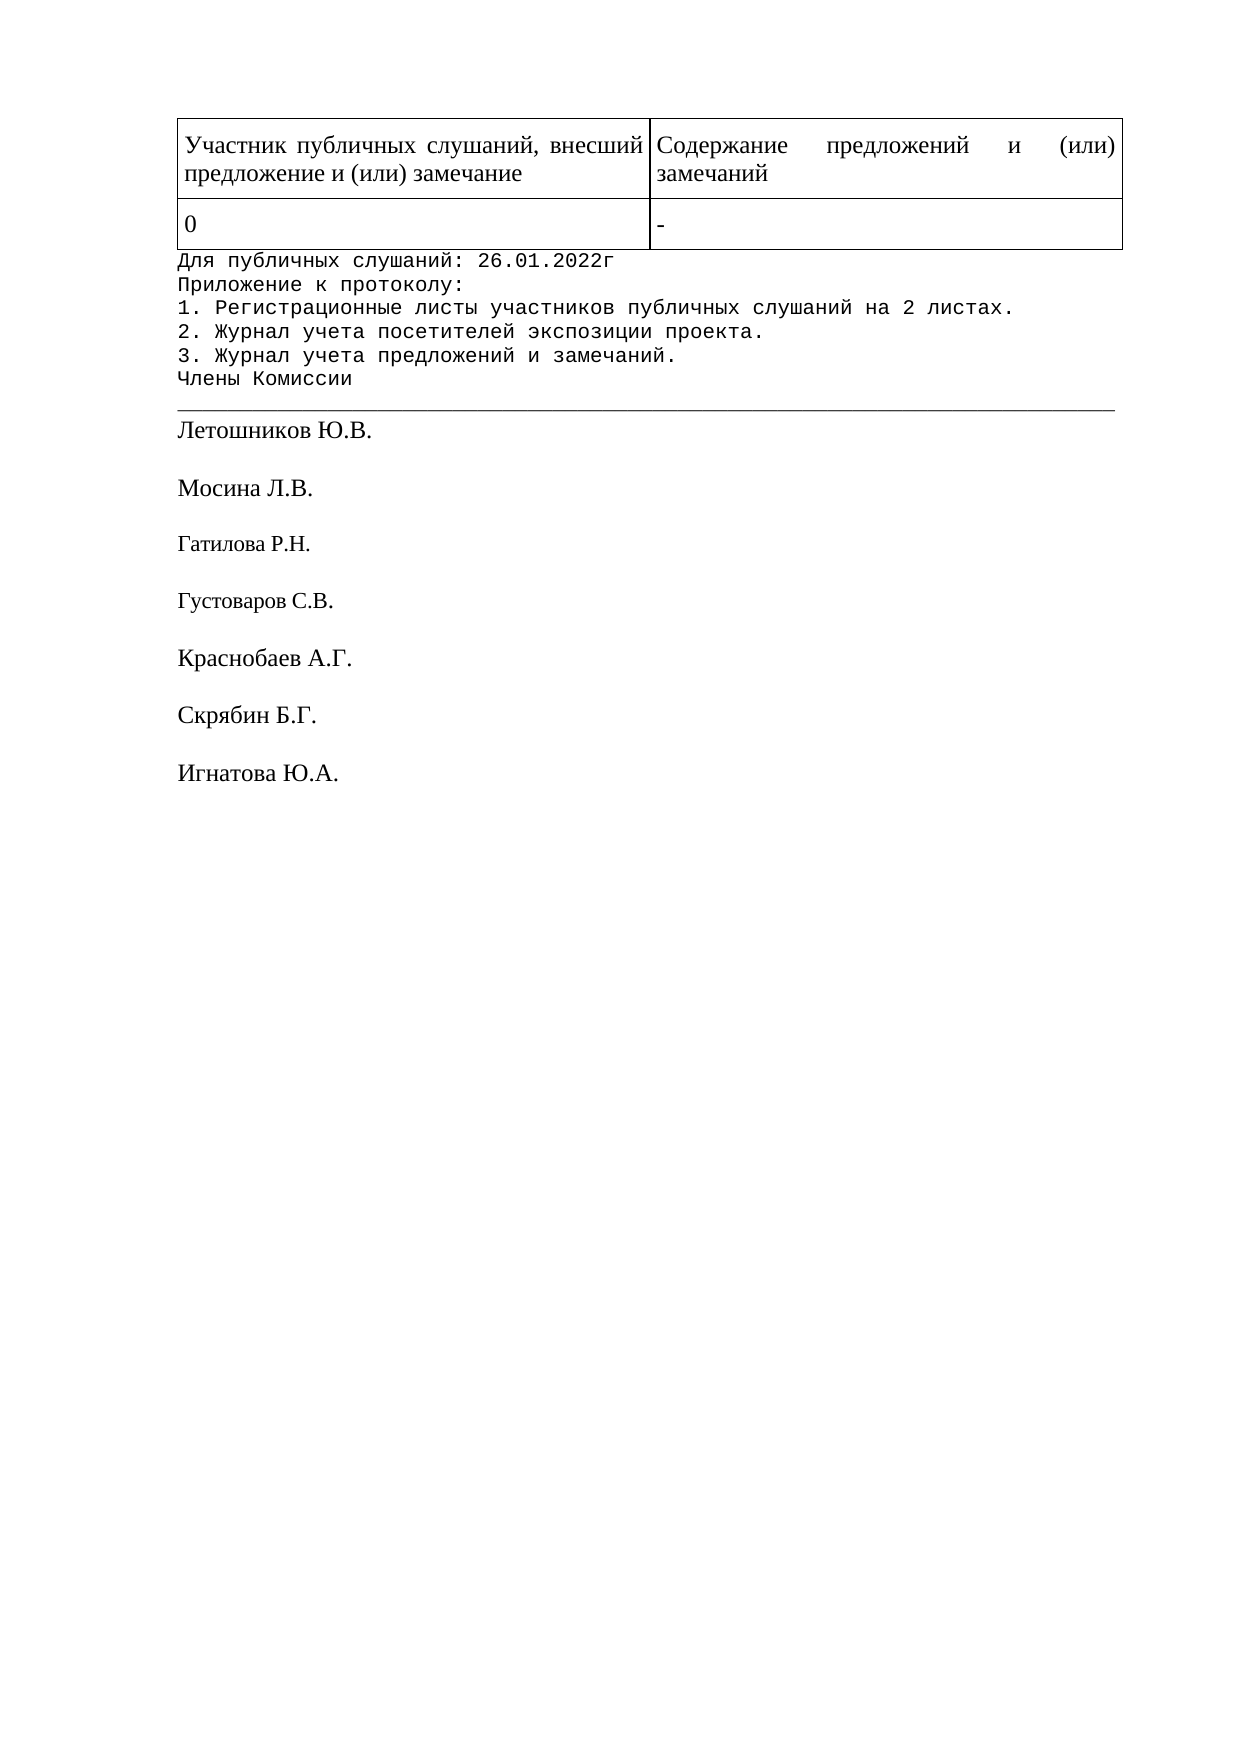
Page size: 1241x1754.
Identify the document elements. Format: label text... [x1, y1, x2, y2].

text Скрябин Б.Г. [177, 701, 1152, 729]
text Летошников Ю.В. [177, 416, 1152, 444]
text Для публичных слушаний: 26.01.2022г [177, 250, 1152, 274]
text Мосина Л.В. [177, 473, 1152, 502]
text 3. Журнал учета предложений и замечаний. [177, 344, 1152, 368]
text Гатилова Р.Н. [177, 531, 1152, 557]
text Приложение к протоколу: [177, 274, 1152, 297]
text Члены Комиссии [177, 368, 1152, 392]
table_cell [651, 119, 1122, 198]
text Густоваров С.В. [177, 586, 1152, 614]
text ___________________________________________________________________________ [177, 392, 1152, 416]
text 1. Регистрационные листы участников публичных слушаний на 2 листах. [177, 297, 1152, 321]
text Краснобаев А.Г. [177, 643, 1152, 672]
text Игнатова Ю.А. [177, 758, 1152, 787]
text 2. Журнал учета посетителей экспозиции проекта. [177, 321, 1152, 344]
table_cell 0 [178, 199, 649, 249]
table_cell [178, 119, 649, 198]
table_cell - [651, 199, 1122, 249]
